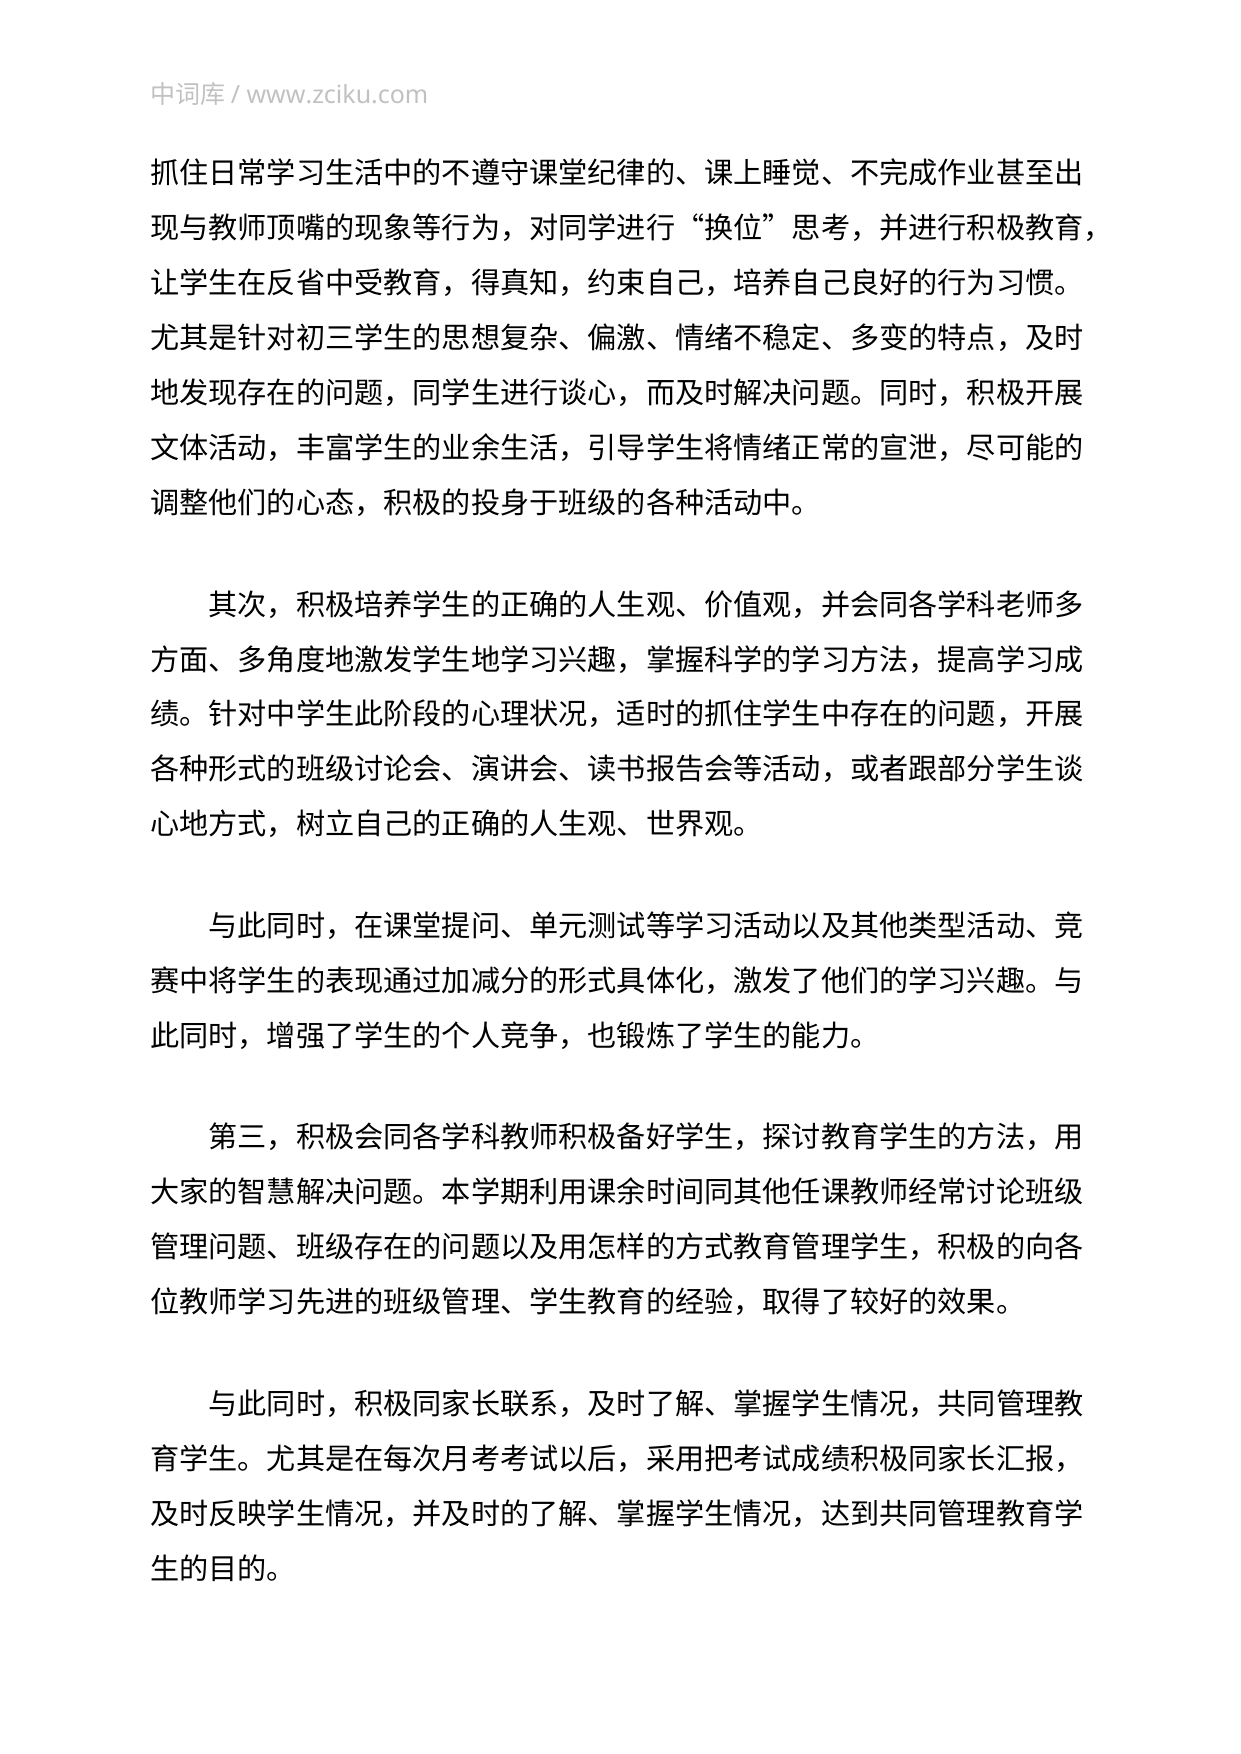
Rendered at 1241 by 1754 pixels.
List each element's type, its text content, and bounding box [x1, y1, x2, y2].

text 第三，积极会同各学科教师积极备好学生，探讨教育学生的方法，用大家的智慧解决问题。本学期利用课余时间同其他任课教师经常讨论班级管理问题、班级存在的问题以及用怎样的方式教育管理学生，积极的向各位教师学习先进的班级管理、学生教育的经验，取得了较好的效果。 [150, 1114, 1090, 1321]
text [150, 150, 1090, 522]
text 其次，积极培养学生的正确的人生观、价值观，并会同各学科老师多方面、多角度地激发学生地学习兴趣，掌握科学的学习方法，提高学习成绩。针对中学生此阶段的心理状况，适时的抓住学生中存在的问题，开展各种形式的班级讨论会、演讲会、读书报告会等活动，或者跟部分学生谈心地方式，树立自己的正确的人生观、世界观。 [150, 581, 1090, 843]
text 与此同时，在课堂提问、单元测试等学习活动以及其他类型活动、竞赛中将学生的表现通过加减分的形式具体化，激发了他们的学习兴趣。与此同时，增强了学生的个人竞争，也锻炼了学生的能力。 [150, 902, 1090, 1054]
text 与此同时，积极同家长联系，及时了解、掌握学生情况，共同管理教育学生。尤其是在每次月考考试以后，采用把考试成绩积极同家长汇报，及时反映学生情况，并及时的了解、掌握学生情况，达到共同管理教育学生的目的。 [150, 1381, 1090, 1587]
